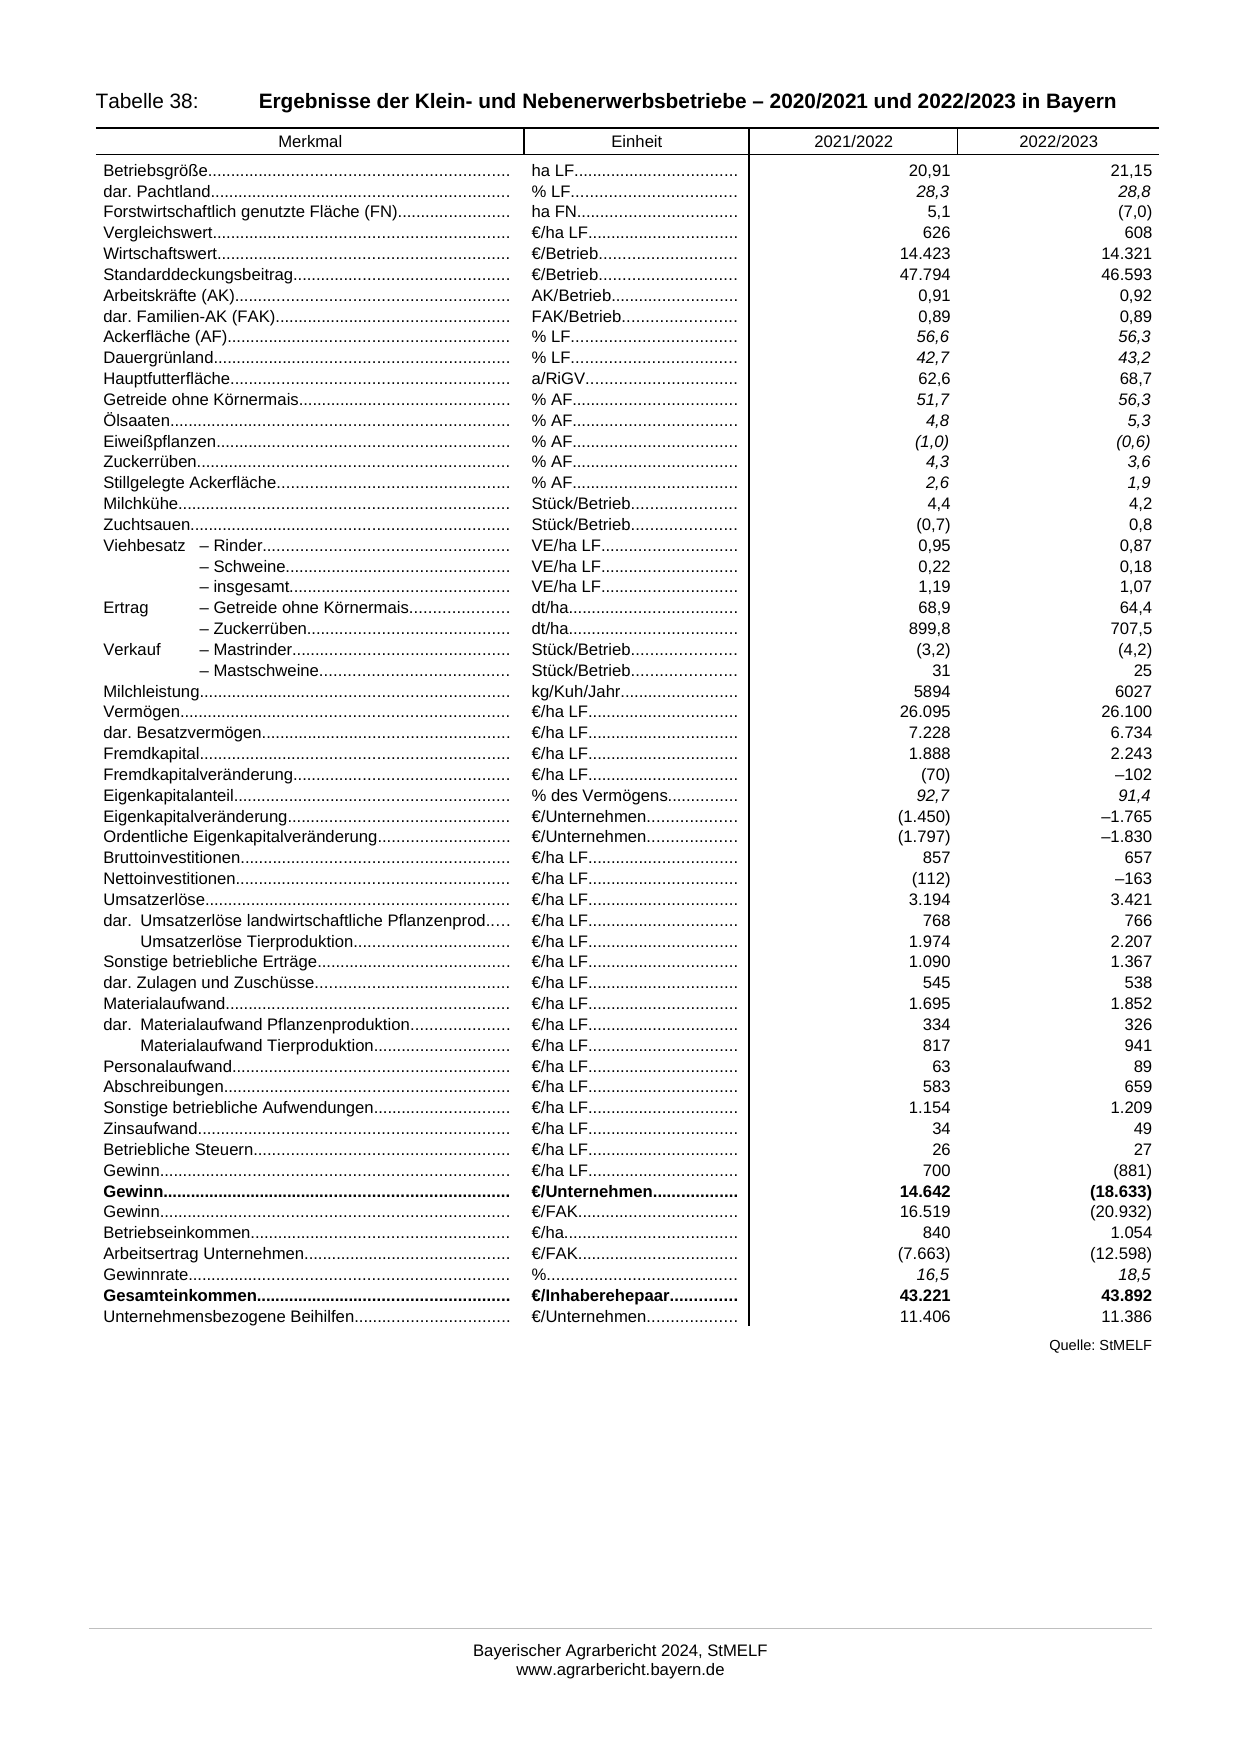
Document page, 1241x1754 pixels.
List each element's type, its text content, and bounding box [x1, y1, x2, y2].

table_cell FAK/Betrieb [524, 305, 748, 326]
table_cell VE/ha LF [524, 555, 748, 576]
table_cell Materialaufwand [96, 993, 524, 1014]
table_cell 0,91 [750, 285, 958, 305]
table_cell 47.794 [750, 264, 958, 284]
table_cell 3,6 [958, 451, 1159, 472]
table_cell 2.243 [958, 743, 1159, 764]
table_cell 766 [958, 910, 1159, 930]
table_cell % AF [524, 451, 748, 472]
table_cell – Mastschweine [96, 660, 524, 680]
table_cell Vermögen [96, 701, 524, 722]
table_cell €/Unternehmen [524, 1305, 748, 1326]
table_cell (1,0) [750, 430, 958, 451]
table_cell 56,6 [750, 326, 958, 347]
table_cell Eigenkapitalveränderung [96, 805, 524, 826]
table_cell Gewinn [96, 1160, 524, 1180]
table_cell % LF [524, 326, 748, 347]
table_cell 3.194 [750, 889, 958, 909]
table_cell Dauergrünland [96, 347, 524, 368]
table_cell dar. Zulagen und Zuschüsse [96, 972, 524, 993]
table_cell €/FAK [524, 1243, 748, 1264]
table_cell % AF [524, 410, 748, 430]
table_cell dar. Familien-AK (FAK) [96, 305, 524, 326]
table_cell (3,2) [750, 639, 958, 659]
table_cell 43.892 [958, 1285, 1159, 1305]
table_cell 56,3 [958, 389, 1159, 409]
table_cell dt/ha [524, 618, 748, 639]
table_cell Stück/Betrieb [524, 514, 748, 534]
table_cell (20.932) [958, 1201, 1159, 1222]
table_cell Abschreibungen [96, 1076, 524, 1097]
table_cell €/ha LF [524, 951, 748, 972]
table_cell 2,6 [750, 472, 958, 493]
table_cell 6.734 [958, 722, 1159, 743]
table_cell Arbeitsertrag Unternehmen [96, 1243, 524, 1264]
table_cell €/ha LF [524, 1076, 748, 1097]
table_cell 26.100 [958, 701, 1159, 722]
table_cell 14.321 [958, 243, 1159, 264]
table_cell – insgesamt [96, 576, 524, 597]
table_cell 1,19 [750, 576, 958, 597]
table_cell (1.797) [750, 826, 958, 847]
table_cell €/Betrieb [524, 243, 748, 264]
table_cell €/ha LF [524, 847, 748, 868]
table_cell dar. Umsatzerlöse landwirtschaftliche Pflanzenprod. [96, 910, 524, 930]
table_cell 840 [750, 1222, 958, 1243]
table_cell Unternehmensbezogene Beihilfen [96, 1305, 524, 1326]
table_cell Gewinn [96, 1180, 524, 1201]
table_cell Sonstige betriebliche Erträge [96, 951, 524, 972]
table_cell 89 [958, 1055, 1159, 1076]
table_cell €/ha LF [524, 222, 748, 243]
table_cell Milchkühe [96, 493, 524, 514]
table_cell (0,7) [750, 514, 958, 534]
table_cell % LF [524, 180, 748, 201]
table_cell Zinsaufwand [96, 1118, 524, 1139]
table_cell Verkauf – Mastrinder [96, 639, 524, 659]
table_cell Hauptfutterfläche [96, 368, 524, 389]
table_cell 16.519 [750, 1201, 958, 1222]
table_cell €/Unternehmen [524, 826, 748, 847]
table_cell 1.367 [958, 951, 1159, 972]
table_cell Forstwirtschaftlich genutzte Fläche (FN) [96, 201, 524, 222]
table_cell Arbeitskräfte (AK) [96, 285, 524, 305]
table_cell Stillgelegte Ackerfläche [96, 472, 524, 493]
table_cell 1.695 [750, 993, 958, 1014]
table_cell 91,4 [958, 785, 1159, 805]
table_cell Betriebseinkommen [96, 1222, 524, 1243]
table_cell Ackerfläche (AF) [96, 326, 524, 347]
table_cell VE/ha LF [524, 576, 748, 597]
table_cell 1.888 [750, 743, 958, 764]
table_cell 62,6 [750, 368, 958, 389]
table_cell €/ha LF [524, 930, 748, 951]
table_cell 64,4 [958, 597, 1159, 618]
table_cell €/Inhaberehepaar [524, 1285, 748, 1305]
table_cell Getreide ohne Körnermais [96, 389, 524, 409]
table_cell Sonstige betriebliche Aufwendungen [96, 1097, 524, 1118]
table_cell 46.593 [958, 264, 1159, 284]
table_cell (7,0) [958, 201, 1159, 222]
table_cell 14.642 [750, 1180, 958, 1201]
table_cell Umsatzerlöse [96, 889, 524, 909]
table_cell 545 [750, 972, 958, 993]
table_cell €/ha LF [524, 1139, 748, 1159]
table_cell –163 [958, 868, 1159, 889]
table_cell €/ha LF [524, 889, 748, 909]
table_cell 334 [750, 1014, 958, 1034]
table_cell 6027 [958, 680, 1159, 701]
table_cell 18,5 [958, 1264, 1159, 1284]
table_cell % LF [524, 347, 748, 368]
table_cell VE/ha LF [524, 535, 748, 555]
table_cell 63 [750, 1055, 958, 1076]
table_cell 92,7 [750, 785, 958, 805]
table_cell €/ha LF [524, 868, 748, 889]
table_cell 4,3 [750, 451, 958, 472]
table_cell 2021/2022 [750, 129, 957, 154]
table_cell €/ha LF [524, 1097, 748, 1118]
table_cell 11.386 [958, 1305, 1159, 1326]
table_cell Eiweißpflanzen [96, 430, 524, 451]
table_cell €/ha LF [524, 972, 748, 993]
table_cell 5894 [750, 680, 958, 701]
table_cell 7.228 [750, 722, 958, 743]
table_cell Gewinnrate [96, 1264, 524, 1284]
table_cell €/ha LF [524, 1160, 748, 1180]
table_cell 899,8 [750, 618, 958, 639]
table_cell €/ha [524, 1222, 748, 1243]
table_cell dar. Pachtland [96, 180, 524, 201]
table_cell 4,4 [750, 493, 958, 514]
table_cell 1,9 [958, 472, 1159, 493]
table_cell €/ha LF [524, 993, 748, 1014]
table_cell 11.406 [750, 1305, 958, 1326]
table_cell Milchleistung [96, 680, 524, 701]
table_cell Stück/Betrieb [524, 660, 748, 680]
table_cell Nettoinvestitionen [96, 868, 524, 889]
table_cell dt/ha [524, 597, 748, 618]
table_cell (7.663) [750, 1243, 958, 1264]
table_cell Betriebliche Steuern [96, 1139, 524, 1159]
table_cell €/ha LF [524, 1035, 748, 1055]
table_cell % des Vermögens [524, 785, 748, 805]
table_cell Ertrag – Getreide ohne Körnermais [96, 597, 524, 618]
table_cell 657 [958, 847, 1159, 868]
table_cell 2022/2023 [958, 129, 1159, 154]
table_cell (70) [750, 764, 958, 784]
table_cell 1.054 [958, 1222, 1159, 1243]
table_cell 583 [750, 1076, 958, 1097]
table_cell 4,8 [750, 410, 958, 430]
table_cell –102 [958, 764, 1159, 784]
table_cell 0,18 [958, 555, 1159, 576]
table_cell €/ha LF [524, 1014, 748, 1034]
table_cell % AF [524, 430, 748, 451]
table_cell 0,92 [958, 285, 1159, 305]
table_cell 707,5 [958, 618, 1159, 639]
table_cell 0,22 [750, 555, 958, 576]
table_cell €/ha LF [524, 743, 748, 764]
table_cell €/ha LF [524, 701, 748, 722]
table_cell (112) [750, 868, 958, 889]
table_cell 16,5 [750, 1264, 958, 1284]
table_cell 1.090 [750, 951, 958, 972]
table_cell 68,9 [750, 597, 958, 618]
table_cell 28,8 [958, 180, 1159, 201]
table_cell Bruttoinvestitionen [96, 847, 524, 868]
table_cell €/ha LF [524, 910, 748, 930]
table_cell 21,15 [958, 155, 1159, 180]
table_cell Zuchtsauen [96, 514, 524, 534]
table_cell Gewinn [96, 1201, 524, 1222]
table_cell 31 [750, 660, 958, 680]
table_cell 817 [750, 1035, 958, 1055]
table_cell 4,2 [958, 493, 1159, 514]
table_cell €/ha LF [524, 764, 748, 784]
table_cell – Zuckerrüben [96, 618, 524, 639]
table_cell €/FAK [524, 1201, 748, 1222]
table_cell 700 [750, 1160, 958, 1180]
table_cell 941 [958, 1035, 1159, 1055]
table_cell Standarddeckungsbeitrag [96, 264, 524, 284]
table_cell 26 [750, 1139, 958, 1159]
table_cell Fremdkapitalveränderung [96, 764, 524, 784]
table_cell (4,2) [958, 639, 1159, 659]
table_cell Ölsaaten [96, 410, 524, 430]
table_cell (0,6) [958, 430, 1159, 451]
table_cell Merkmal [96, 129, 523, 154]
table_cell 3.421 [958, 889, 1159, 909]
table_cell % AF [524, 389, 748, 409]
table_cell 43,2 [958, 347, 1159, 368]
table_cell % AF [524, 472, 748, 493]
table_cell €/ha LF [524, 1118, 748, 1139]
table_cell 56,3 [958, 326, 1159, 347]
table_cell Personalaufwand [96, 1055, 524, 1076]
table_cell 20,91 [750, 155, 958, 180]
table_cell 51,7 [750, 389, 958, 409]
table_cell AK/Betrieb [524, 285, 748, 305]
table_cell dar. Besatzvermögen [96, 722, 524, 743]
table_cell 1,07 [958, 576, 1159, 597]
table_cell Gesamteinkommen [96, 1285, 524, 1305]
table_cell Stück/Betrieb [524, 493, 748, 514]
table_cell €/Unternehmen [524, 805, 748, 826]
table_cell 659 [958, 1076, 1159, 1097]
table_cell 2.207 [958, 930, 1159, 951]
table_cell 42,7 [750, 347, 958, 368]
table_cell 1.974 [750, 930, 958, 951]
table_cell % [524, 1264, 748, 1284]
table_cell €/ha LF [524, 1055, 748, 1076]
table_cell Zuckerrüben [96, 451, 524, 472]
table_cell 5,1 [750, 201, 958, 222]
table_cell 25 [958, 660, 1159, 680]
table_cell 0,95 [750, 535, 958, 555]
table_cell ha FN [524, 201, 748, 222]
table_cell 0,87 [958, 535, 1159, 555]
table_cell Vergleichswert [96, 222, 524, 243]
table_cell Materialaufwand Tierproduktion [96, 1035, 524, 1055]
table_cell 0,89 [958, 305, 1159, 326]
table_cell 28,3 [750, 180, 958, 201]
table_cell –1.830 [958, 826, 1159, 847]
table_cell 14.423 [750, 243, 958, 264]
table_cell Einheit [525, 129, 748, 154]
table_header Tabelle 38: Ergebnisse der Klein- und Nebenerwerbsbetriebe – 2020/2021 und 2022/2023 in Bayern [96, 89, 1159, 127]
table_cell Wirtschaftswert [96, 243, 524, 264]
table_cell – Schweine [96, 555, 524, 576]
table_cell Betriebsgröße [96, 155, 524, 180]
table_cell 34 [750, 1118, 958, 1139]
table_cell (18.633) [958, 1180, 1159, 1201]
table_cell Umsatzerlöse Tierproduktion [96, 930, 524, 951]
table_cell dar. Materialaufwand Pflanzenproduktion [96, 1014, 524, 1034]
table_cell Ordentliche Eigenkapitalveränderung [96, 826, 524, 847]
table_cell Fremdkapital [96, 743, 524, 764]
table_cell 5,3 [958, 410, 1159, 430]
table_cell €/Unternehmen [524, 1180, 748, 1201]
table_cell –1.765 [958, 805, 1159, 826]
table_cell kg/Kuh/Jahr [524, 680, 748, 701]
table_cell ha LF [524, 155, 748, 180]
table_cell Stück/Betrieb [524, 639, 748, 659]
table_cell Quelle: StMELF [96, 1326, 1159, 1354]
table_cell 608 [958, 222, 1159, 243]
table_cell 538 [958, 972, 1159, 993]
table_cell Eigenkapitalanteil [96, 785, 524, 805]
table_cell 1.852 [958, 993, 1159, 1014]
table_cell (881) [958, 1160, 1159, 1180]
table_cell 0,8 [958, 514, 1159, 534]
table_cell 0,89 [750, 305, 958, 326]
table_cell Viehbesatz – Rinder [96, 535, 524, 555]
table_cell 857 [750, 847, 958, 868]
table_cell 43.221 [750, 1285, 958, 1305]
table_cell 68,7 [958, 368, 1159, 389]
table_cell 26.095 [750, 701, 958, 722]
table_cell 768 [750, 910, 958, 930]
table_cell 626 [750, 222, 958, 243]
table_cell €/Betrieb [524, 264, 748, 284]
table_cell 326 [958, 1014, 1159, 1034]
table_cell (1.450) [750, 805, 958, 826]
table_cell 1.154 [750, 1097, 958, 1118]
table_cell 49 [958, 1118, 1159, 1139]
table_cell (12.598) [958, 1243, 1159, 1264]
table_cell a/RiGV [524, 368, 748, 389]
table_cell €/ha LF [524, 722, 748, 743]
table_cell 1.209 [958, 1097, 1159, 1118]
table_cell 27 [958, 1139, 1159, 1159]
